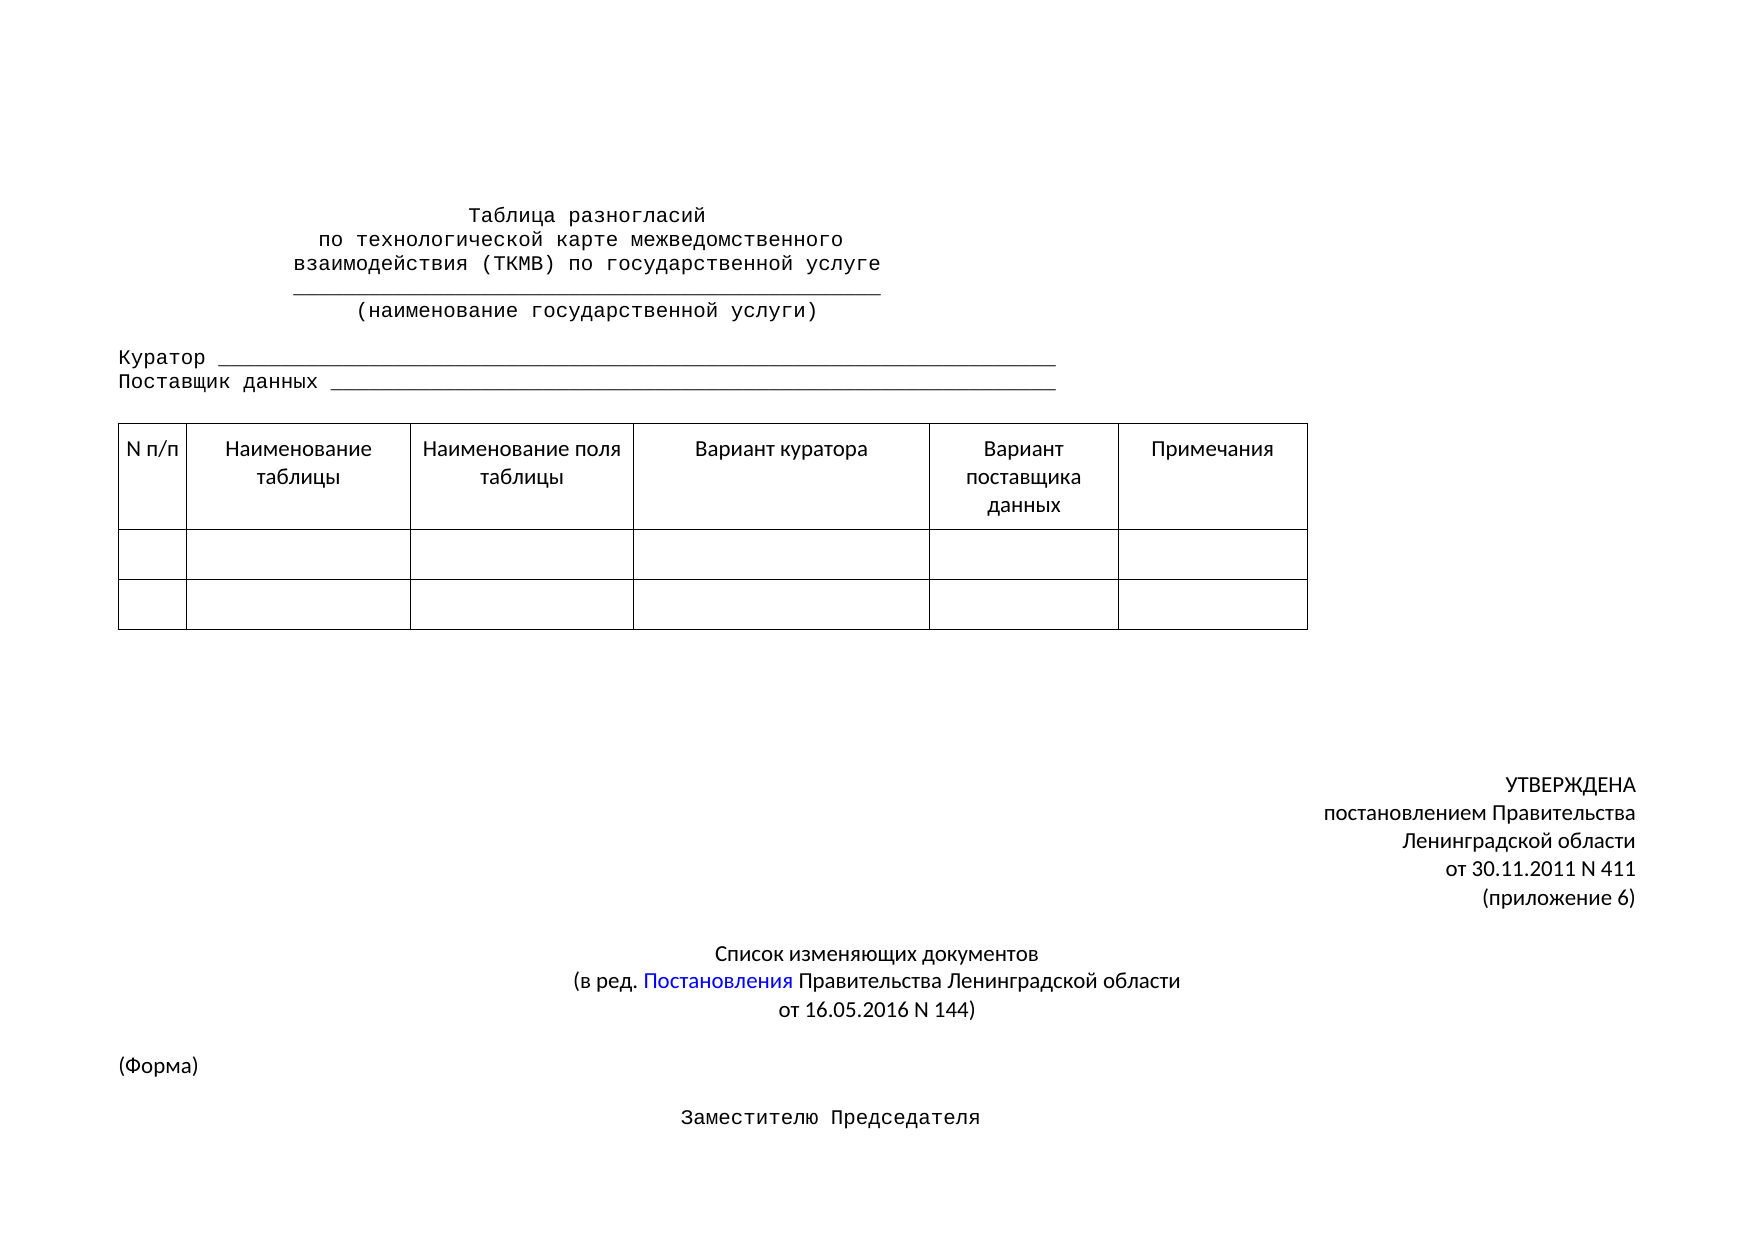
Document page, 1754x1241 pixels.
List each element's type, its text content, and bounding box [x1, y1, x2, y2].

table_cell [119, 580, 186, 629]
table_header Примечания [1119, 424, 1307, 529]
table_cell [634, 580, 929, 629]
table_header N п/п [119, 424, 186, 529]
text Таблица разногласий [118, 205, 1636, 229]
text взаимодействия (ТКМВ) по государственной услуге [118, 252, 1636, 276]
table_cell [1119, 580, 1307, 629]
table_cell [119, 530, 186, 579]
table_header Наименование поля таблицы [411, 424, 633, 529]
table_cell [634, 530, 929, 579]
text Список изменяющих документов [118, 939, 1636, 967]
table_cell [411, 580, 633, 629]
text УТВЕРЖДЕНА [118, 771, 1636, 798]
table_cell [411, 530, 633, 579]
text постановлением Правительства [118, 798, 1636, 827]
text Ленинградской области [118, 827, 1636, 854]
text _______________________________________________ [118, 276, 1636, 300]
text от 30.11.2011 N 411 [118, 854, 1636, 883]
text (в ред. Постановления Правительства Ленинградской области [118, 967, 1636, 995]
table_cell [187, 580, 410, 629]
text от 16.05.2016 N 144) [118, 995, 1636, 1023]
text (приложение 6) [118, 883, 1636, 911]
table_cell [930, 580, 1118, 629]
text (наименование государственной услуги) [118, 300, 1636, 323]
text (Форма) [118, 1051, 1636, 1079]
table_cell [930, 530, 1118, 579]
table_cell [187, 530, 410, 579]
table_header Наименование таблицы [187, 424, 410, 529]
text Поставщик данных __________________________________________________________ [118, 371, 1636, 394]
text Заместителю Председателя [118, 1107, 1636, 1130]
table_header Вариант поставщика данных [930, 424, 1118, 529]
text Куратор ___________________________________________________________________ [118, 347, 1636, 371]
table_cell [1119, 530, 1307, 579]
text по технологической карте межведомственного [118, 229, 1636, 252]
table_header Вариант куратора [634, 424, 929, 529]
